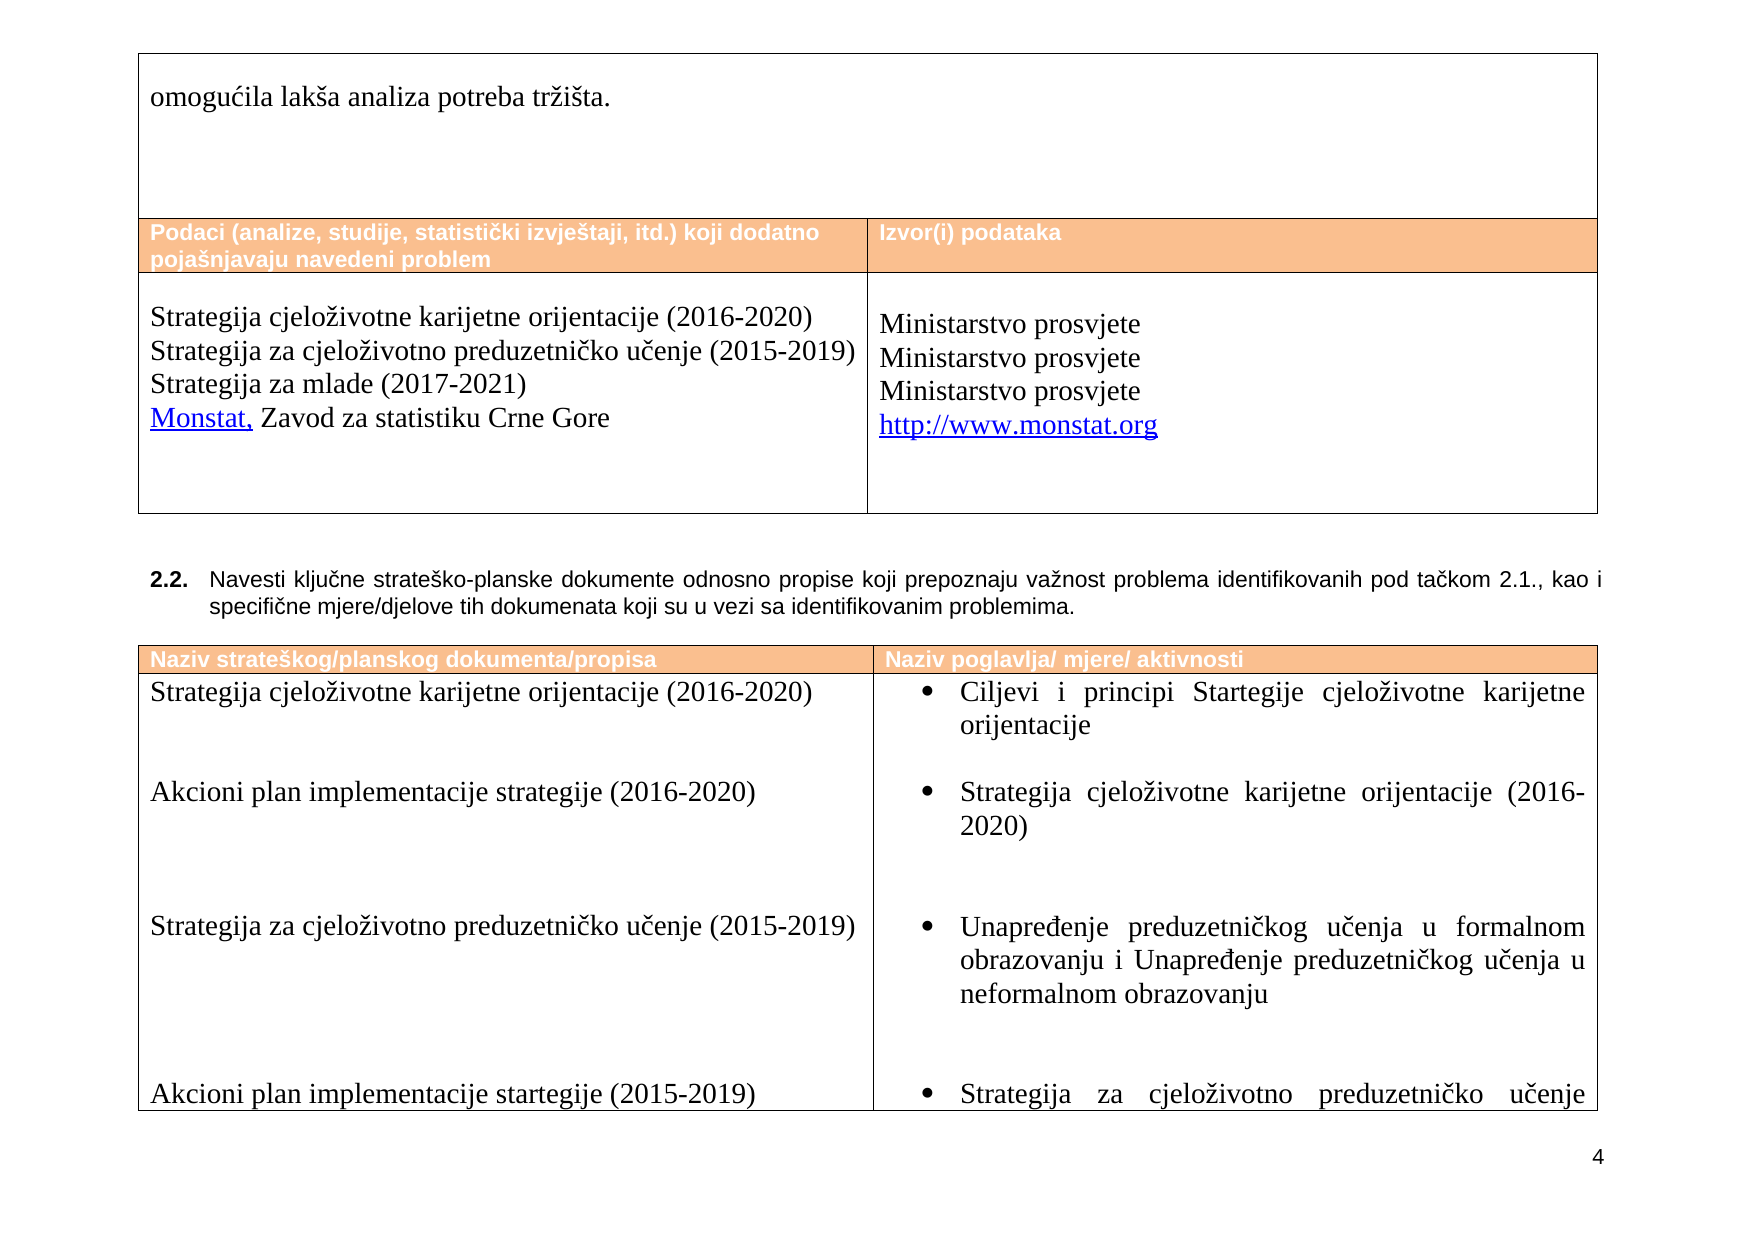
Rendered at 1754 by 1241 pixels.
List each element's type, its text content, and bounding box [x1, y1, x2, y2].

table_cell Strategija cjeloživotne karijetne orijentacije (2016-2020) Strategija za cjeloživotno preduzetničko učenje (2015-2019) Strategija za mlade (2017-2021) Monstat, Zavod za statistiku Crne Gore [139, 273, 867, 512]
subtitle Navesti ključne strateško-planske dokumente odnosno propise koji prepoznaju važnost problema identifikovanih pod tačkom 2.1., kao i specifične mjere/djelove tih dokumenata koji su u vezi sa identifikovanim problemima. [150, 566, 1604, 619]
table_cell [139, 54, 1597, 218]
table_cell Izvor(i) podataka [868, 219, 1597, 272]
table_cell Podaci (analize, studije, statistički izvještaji, itd.) koji dodatno pojašnjavaju navedeni problem [139, 219, 867, 272]
table_cell Ministarstvo prosvjete Ministarstvo prosvjete Ministarstvo prosvjete http://www.monstat.org [868, 273, 1597, 512]
table_header Naziv poglavlja/ mjere/ aktivnosti [874, 646, 1597, 673]
table_header Naziv strateškog/planskog dokumenta/propisa [139, 646, 873, 673]
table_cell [874, 674, 1597, 1110]
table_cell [139, 674, 873, 1110]
